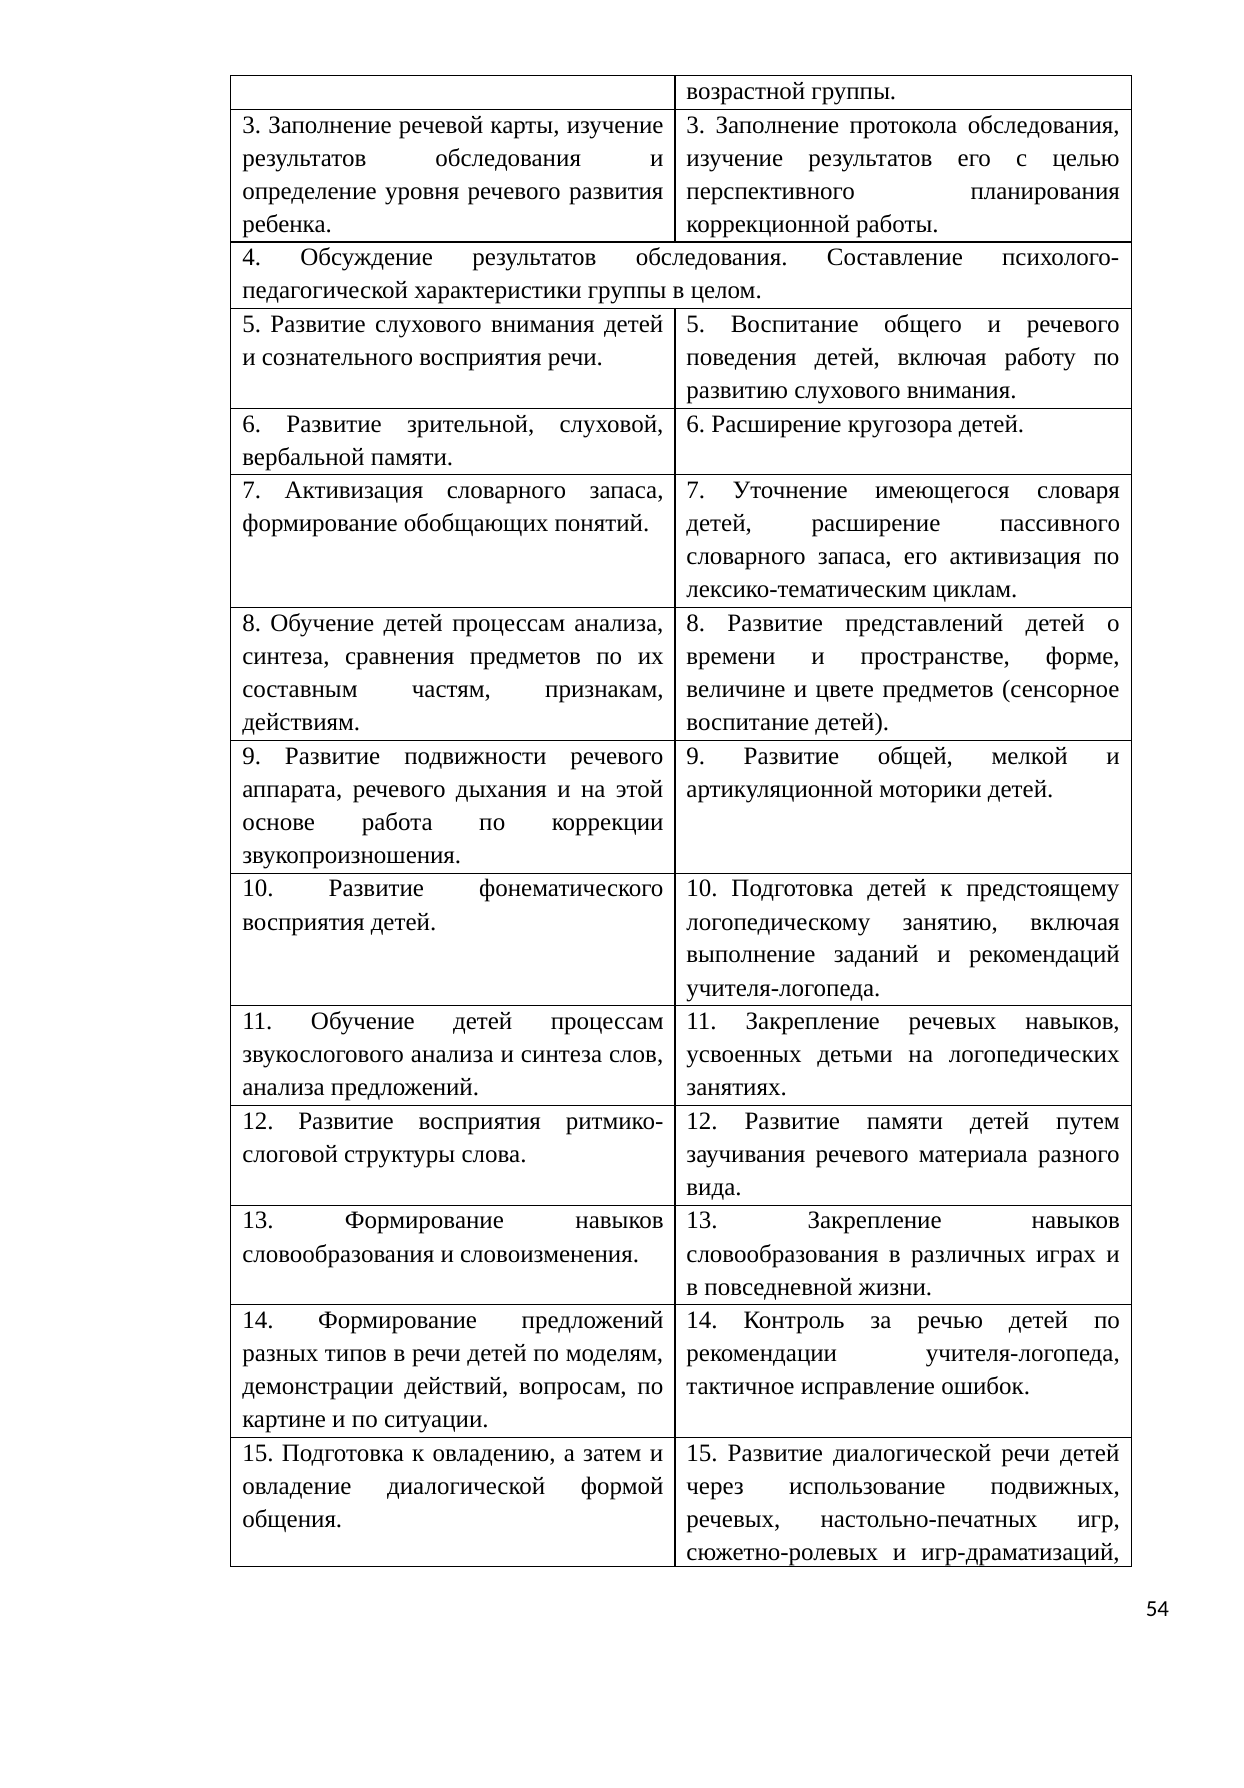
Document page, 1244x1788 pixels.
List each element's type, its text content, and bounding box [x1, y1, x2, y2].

table_cell 10. Развитие фонематического восприятия детей. [231, 874, 674, 1005]
table_cell 12. Развитие памяти детей путем заучивания речевого материала разного вида. [676, 1106, 1131, 1204]
table_cell 8. Обучение детей процессам анализа, синтеза, сравнения предметов по их составным частям, признакам, действиям. [231, 608, 674, 740]
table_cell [676, 76, 1131, 109]
table_cell 7. Уточнение имеющегося словаря детей, расширение пассивного словарного запаса, его активизация по лексико-тематическим циклам. [676, 475, 1131, 607]
table_cell 5. Воспитание общего и речевого поведения детей, включая работу по развитию слухового внимания. [676, 309, 1131, 408]
table_cell 14. Контроль за речью детей по рекомендации учителя-логопеда, тактичное исправление ошибок. [676, 1305, 1131, 1437]
table_cell 8. Развитие представлений детей о времени и пространстве, форме, величине и цвете предметов (сенсорное воспитание детей). [676, 608, 1131, 740]
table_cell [231, 1438, 674, 1566]
table_cell 5. Развитие слухового внимания детей и сознательного восприятия речи. [231, 309, 674, 408]
table_cell 6. Развитие зрительной, слуховой, вербальной памяти. [231, 409, 674, 474]
table_cell 11. Закрепление речевых навыков, усвоенных детьми на логопедических занятиях. [676, 1006, 1131, 1105]
table_cell 9. Развитие подвижности речевого аппарата, речевого дыхания и на этой основе работа по коррекции звукопроизношения. [231, 741, 674, 872]
table_cell 12. Развитие восприятия ритмико-слоговой структуры слова. [231, 1106, 674, 1204]
table_cell 13. Закрепление навыков словообразования в различных играх и в повседневной жизни. [676, 1206, 1131, 1304]
table_cell 11. Обучение детей процессам звукослогового анализа и синтеза слов, анализа предложений. [231, 1006, 674, 1105]
table_cell 4. Обсуждение результатов обследования. Составление психолого-педагогической характеристики группы в целом. [231, 243, 1131, 308]
table_cell 10. Подготовка детей к предстоящему логопедическому занятию, включая выполнение заданий и рекомендаций учителя-логопеда. [676, 874, 1131, 1005]
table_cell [231, 76, 674, 109]
table_cell 3. Заполнение протокола обследования, изучение результатов его с целью перспективного планирования коррекционной работы. [676, 110, 1131, 241]
table_cell 13. Формирование навыков словообразования и словоизменения. [231, 1206, 674, 1304]
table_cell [676, 1438, 1131, 1566]
table_cell 3. Заполнение речевой карты, изучение результатов обследования и определение уровня речевого развития ребенка. [231, 110, 674, 241]
table_cell 7. Активизация словарного запаса, формирование обобщающих понятий. [231, 475, 674, 607]
table_cell 6. Расширение кругозора детей. [676, 409, 1131, 474]
table_cell 9. Развитие общей, мелкой и артикуляционной моторики детей. [676, 741, 1131, 872]
table_cell 14. Формирование предложений разных типов в речи детей по моделям, демонстрации действий, вопросам, по картине и по ситуации. [231, 1305, 674, 1437]
